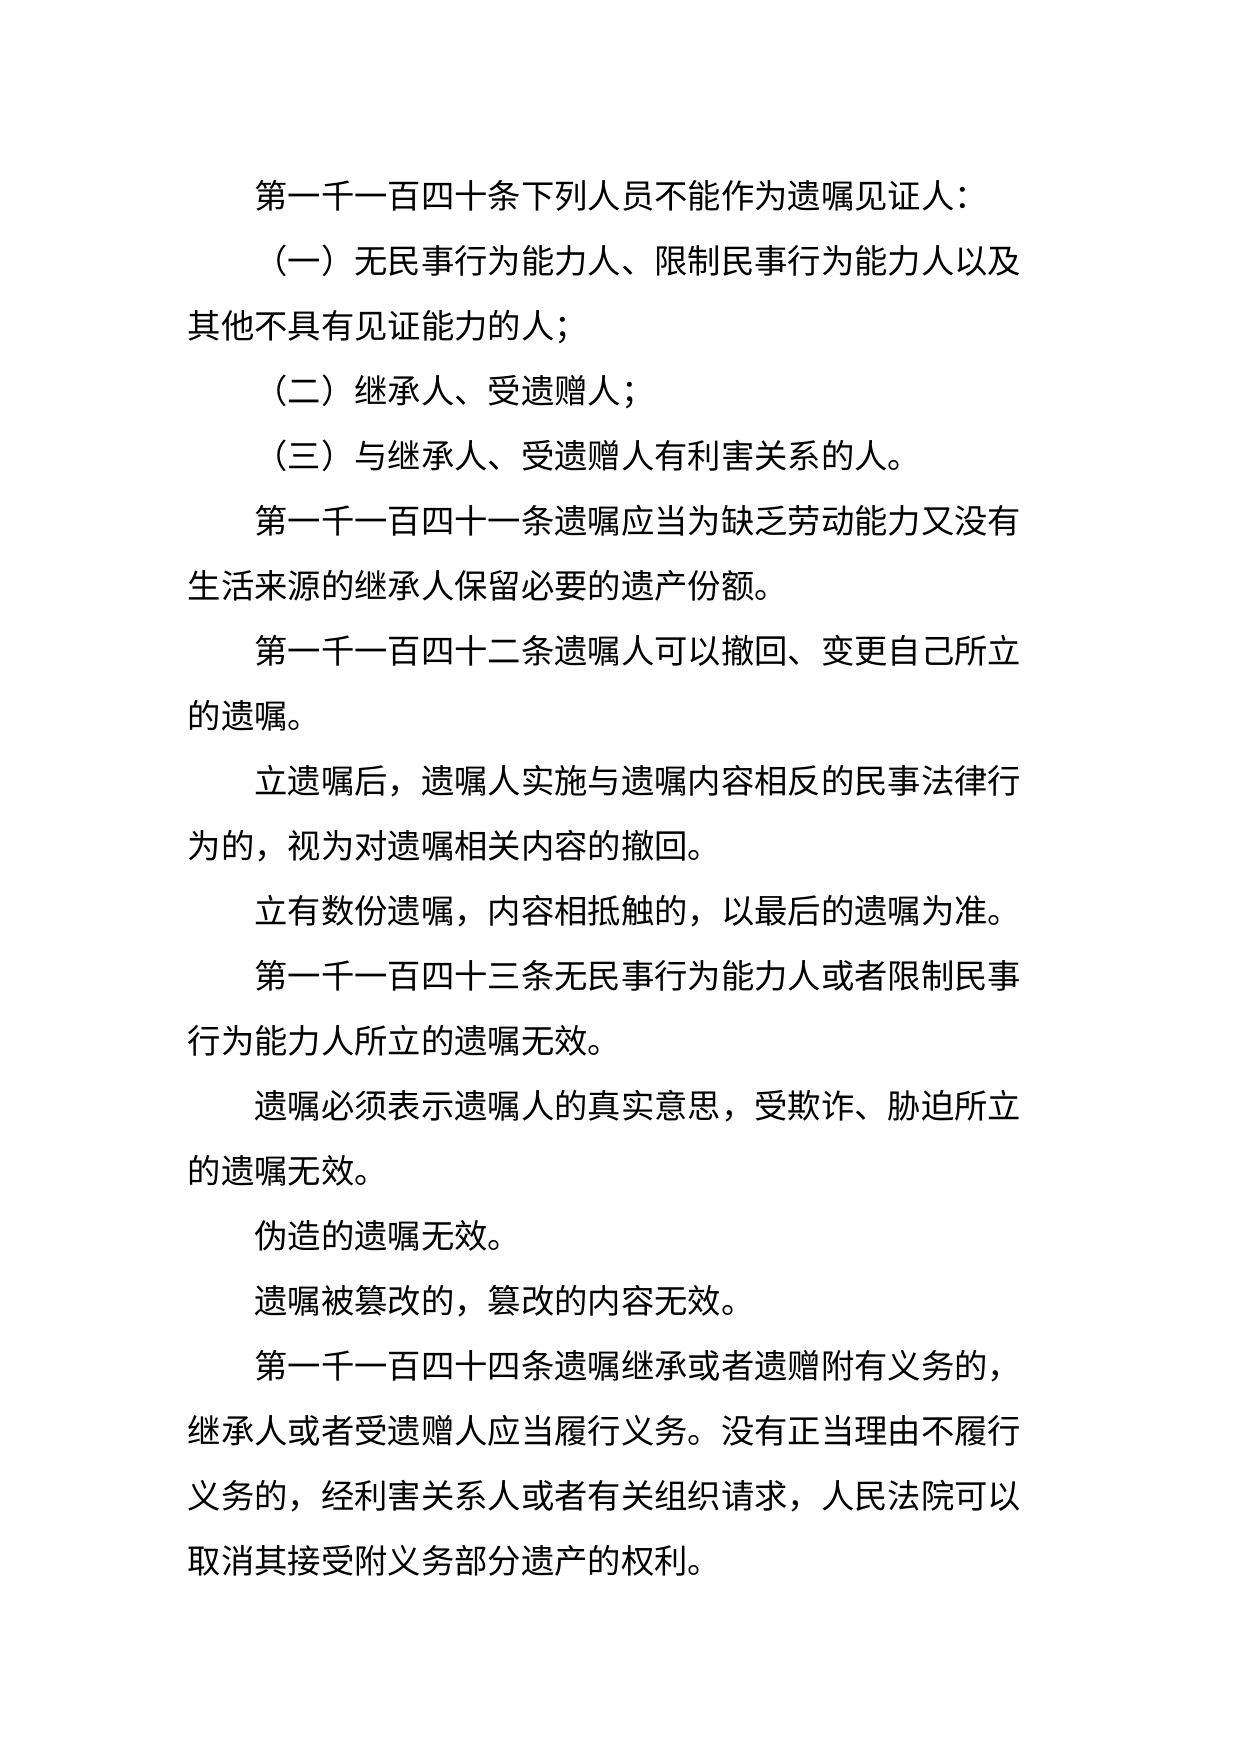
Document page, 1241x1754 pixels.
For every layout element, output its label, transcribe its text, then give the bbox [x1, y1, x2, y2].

text 遗嘱必须表示遗嘱人的真实意思，受欺诈、胁迫所立的遗嘱无效。 [187, 1072, 1053, 1202]
text （一）无民事行为能力人、限制民事行为能力人以及其他不具有见证能力的人； [187, 227, 1053, 357]
text （三）与继承人、受遗赠人有利害关系的人。 [187, 422, 1053, 487]
text 第一千一百四十一条遗嘱应当为缺乏劳动能力又没有生活来源的继承人保留必要的遗产份额。 [187, 487, 1053, 617]
text 第一千一百四十四条遗嘱继承或者遗赠附有义务的，继承人或者受遗赠人应当履行义务。没有正当理由不履行义务的，经利害关系人或者有关组织请求，人民法院可以取消其接受附义务部分遗产的权利。 [187, 1332, 1053, 1592]
text 第一千一百四十三条无民事行为能力人或者限制民事行为能力人所立的遗嘱无效。 [187, 942, 1053, 1072]
text 立遗嘱后，遗嘱人实施与遗嘱内容相反的民事法律行为的，视为对遗嘱相关内容的撤回。 [187, 747, 1053, 877]
text 伪造的遗嘱无效。 [187, 1202, 1053, 1267]
text 第一千一百四十二条遗嘱人可以撤回、变更自己所立的遗嘱。 [187, 617, 1053, 747]
text （二）继承人、受遗赠人； [187, 357, 1053, 422]
text 立有数份遗嘱，内容相抵触的，以最后的遗嘱为准。 [187, 877, 1053, 942]
text 第一千一百四十条下列人员不能作为遗嘱见证人： [187, 162, 1053, 227]
text 遗嘱被篡改的，篡改的内容无效。 [187, 1267, 1053, 1332]
